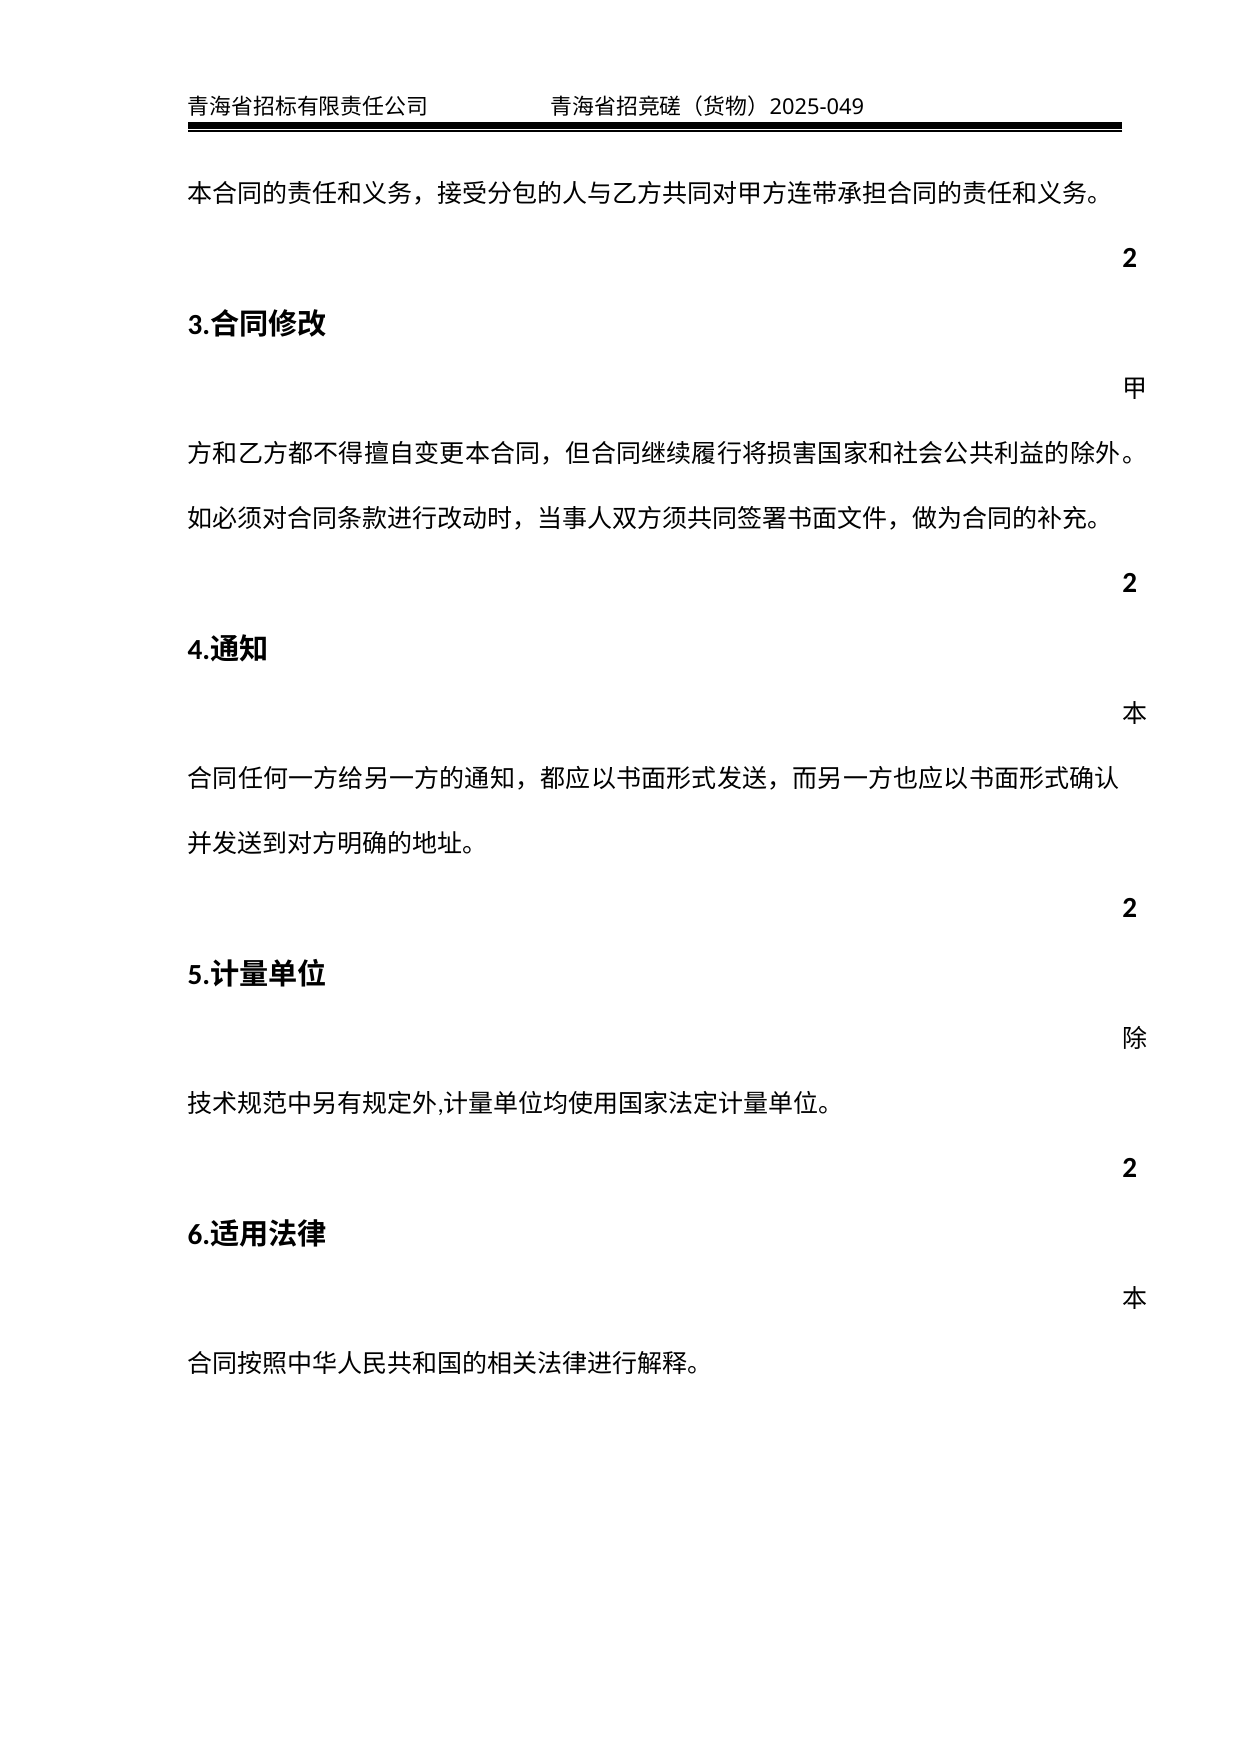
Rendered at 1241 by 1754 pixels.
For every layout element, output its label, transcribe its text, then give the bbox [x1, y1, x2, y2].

text 24.通知 [187, 549, 1122, 679]
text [187, 159, 1122, 224]
text 本合同任何一方给另一方的通知，都应以书面形式发送，而另一方也应以书面形式确认并发送到对方明确的地址。 [187, 679, 1122, 874]
text 甲方和乙方都不得擅自变更本合同，但合同继续履行将损害国家和社会公共利益的除外。如必须对合同条款进行改动时，当事人双方须共同签署书面文件，做为合同的补充。 [187, 354, 1122, 549]
text 除技术规范中另有规定外,计量单位均使用国家法定计量单位。 [187, 1004, 1122, 1134]
text 本合同按照中华人民共和国的相关法律进行解释。 [187, 1264, 1122, 1394]
text 26.适用法律 [187, 1134, 1122, 1264]
text 23.合同修改 [187, 224, 1122, 354]
text 25.计量单位 [187, 874, 1122, 1004]
